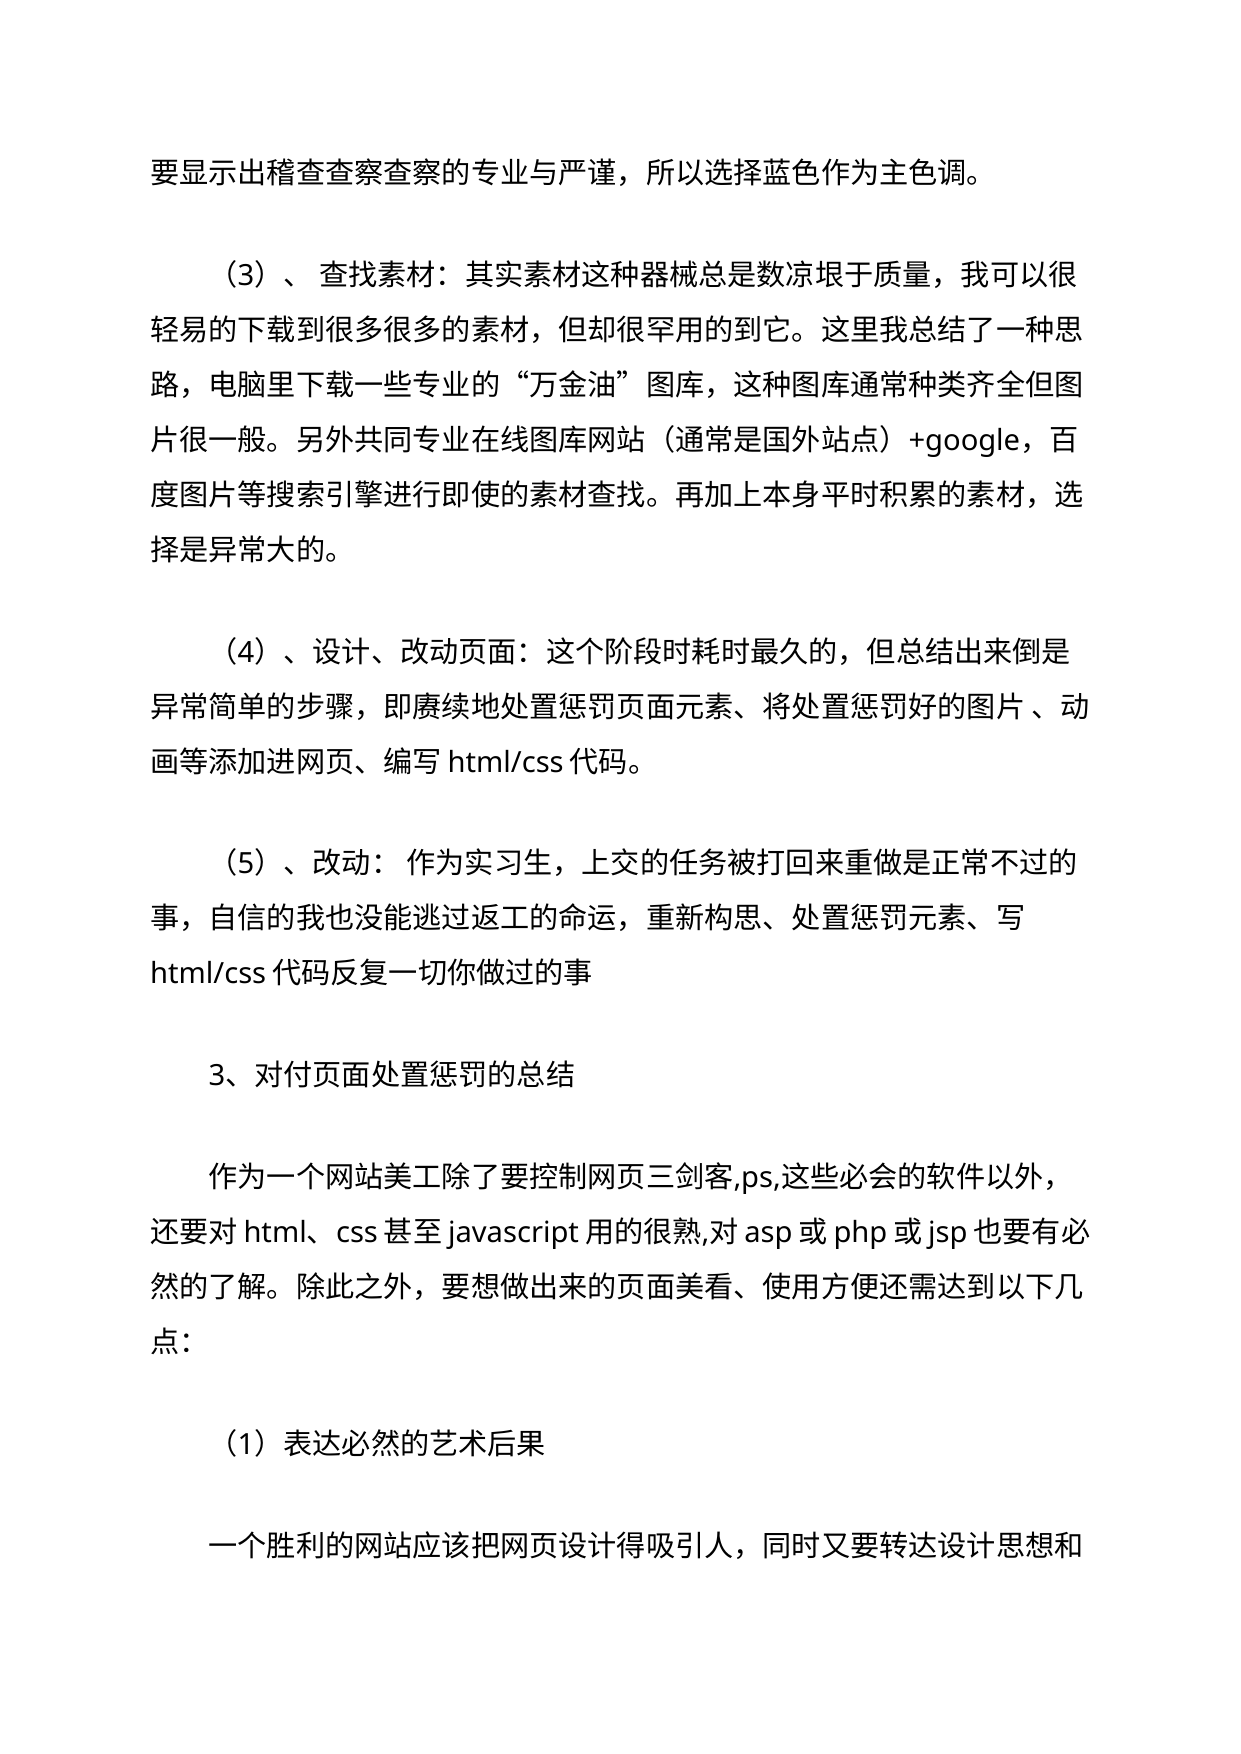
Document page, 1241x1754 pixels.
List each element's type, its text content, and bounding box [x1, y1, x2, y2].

text （5）、改动： 作为实习生，上交的任务被打回来重做是正常不过的事，自信的我也没能逃过返工的命运，重新构思、处置惩罚元素、写html/css代码反复一切你做过的事 [150, 840, 1090, 992]
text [150, 150, 1090, 192]
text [150, 1523, 1090, 1565]
text 3、对付页面处置惩罚的总结 [150, 1052, 1090, 1094]
text （1）表达必然的艺术后果 [150, 1421, 1090, 1463]
text （4）、设计、改动页面：这个阶段时耗时最久的，但总结出来倒是异常简单的步骤，即赓续地处置惩罚页面元素、将处置惩罚好的图片 、动画等添加进网页、编写html/css代码。 [150, 628, 1090, 781]
text （3）、 查找素材：其实素材这种器械总是数凉垠于质量，我可以很轻易的下载到很多很多的素材，但却很罕用的到它。这里我总结了一种思路，电脑里下载一些专业的“万金油”图库，这种图库通常种类齐全但图片很一般。另外共同专业在线图库网站（通常是国外站点）+google，百度图片等搜索引擎进行即使的素材查找。再加上本身平时积累的素材，选择是异常大的。 [150, 252, 1090, 569]
text 作为一个网站美工除了要控制网页三剑客,ps,这些必会的软件以外，还要对html、css甚至javascript用的很熟,对asp或php或jsp也要有必然的了解。除此之外，要想做出来的页面美看、使用方便还需达到以下几点： [150, 1154, 1090, 1361]
